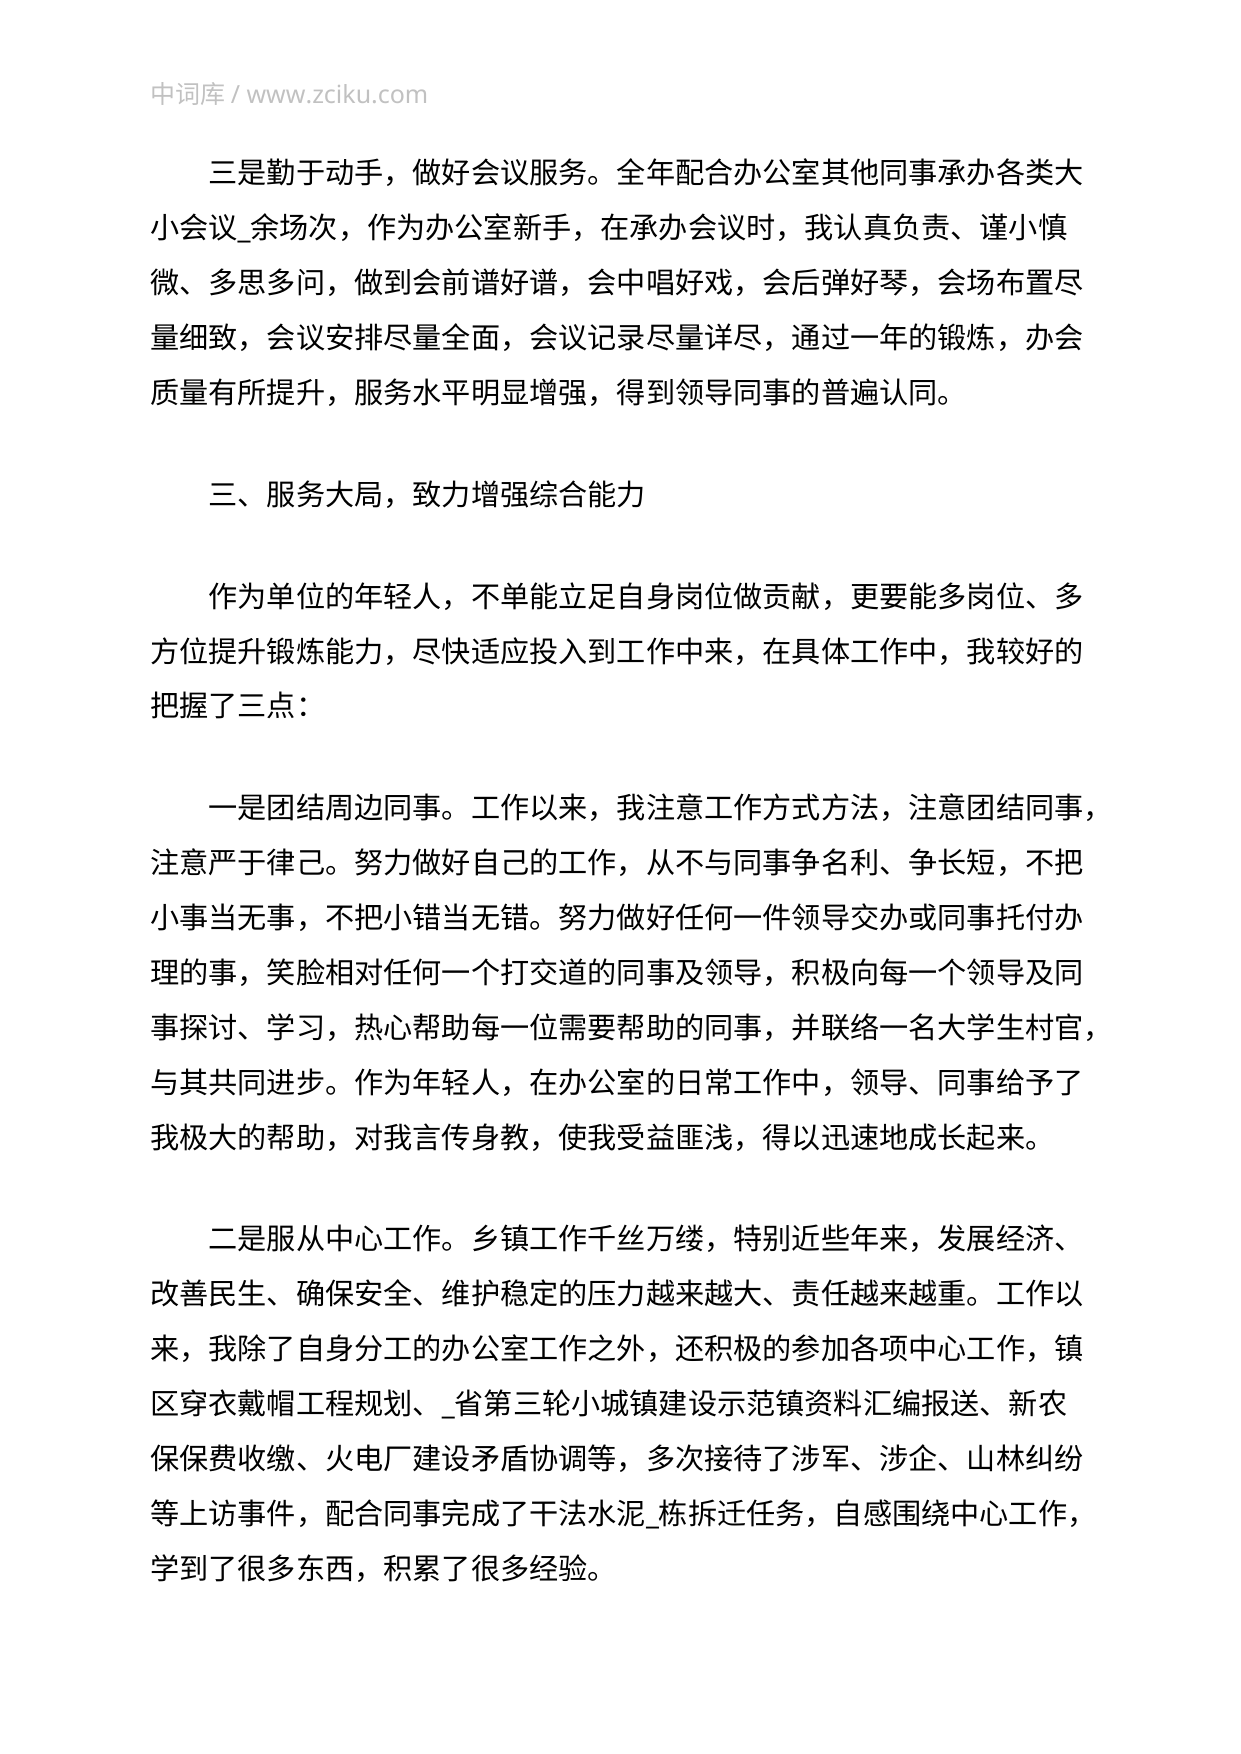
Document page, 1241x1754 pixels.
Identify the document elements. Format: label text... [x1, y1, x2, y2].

text 一是团结周边同事。工作以来，我注意工作方式方法，注意团结同事，注意严于律己。努力做好自己的工作，从不与同事争名利、争长短，不把小事当无事，不把小错当无错。努力做好任何一件领导交办或同事托付办理的事，笑脸相对任何一个打交道的同事及领导，积极向每一个领导及同事探讨、学习，热心帮助每一位需要帮助的同事，并联络一名大学生村官，与其共同进步。作为年轻人，在办公室的日常工作中，领导、同事给予了我极大的帮助，对我言传身教，使我受益匪浅，得以迅速地成长起来。 [150, 785, 1090, 1156]
text 三是勤于动手，做好会议服务。全年配合办公室其他同事承办各类大小会议_余场次，作为办公室新手，在承办会议时，我认真负责、谨小慎微、多思多问，做到会前谱好谱，会中唱好戏，会后弹好琴，会场布置尽量细致，会议安排尽量全面，会议记录尽量详尽，通过一年的锻炼，办会质量有所提升，服务水平明显增强，得到领导同事的普遍认同。 [150, 150, 1090, 412]
text 二是服从中心工作。乡镇工作千丝万缕，特别近些年来，发展经济、改善民生、确保安全、维护稳定的压力越来越大、责任越来越重。工作以来，我除了自身分工的办公室工作之外，还积极的参加各项中心工作，镇区穿衣戴帽工程规划、_省第三轮小城镇建设示范镇资料汇编报送、新农保保费收缴、火电厂建设矛盾协调等，多次接待了涉军、涉企、山林纠纷等上访事件，配合同事完成了干法水泥_栋拆迁任务，自感围绕中心工作，学到了很多东西，积累了很多经验。 [150, 1216, 1090, 1588]
text 三、服务大局，致力增强综合能力 [150, 471, 1090, 514]
text 作为单位的年轻人，不单能立足自身岗位做贡献，更要能多岗位、多方位提升锻炼能力，尽快适应投入到工作中来，在具体工作中，我较好的把握了三点： [150, 573, 1090, 725]
